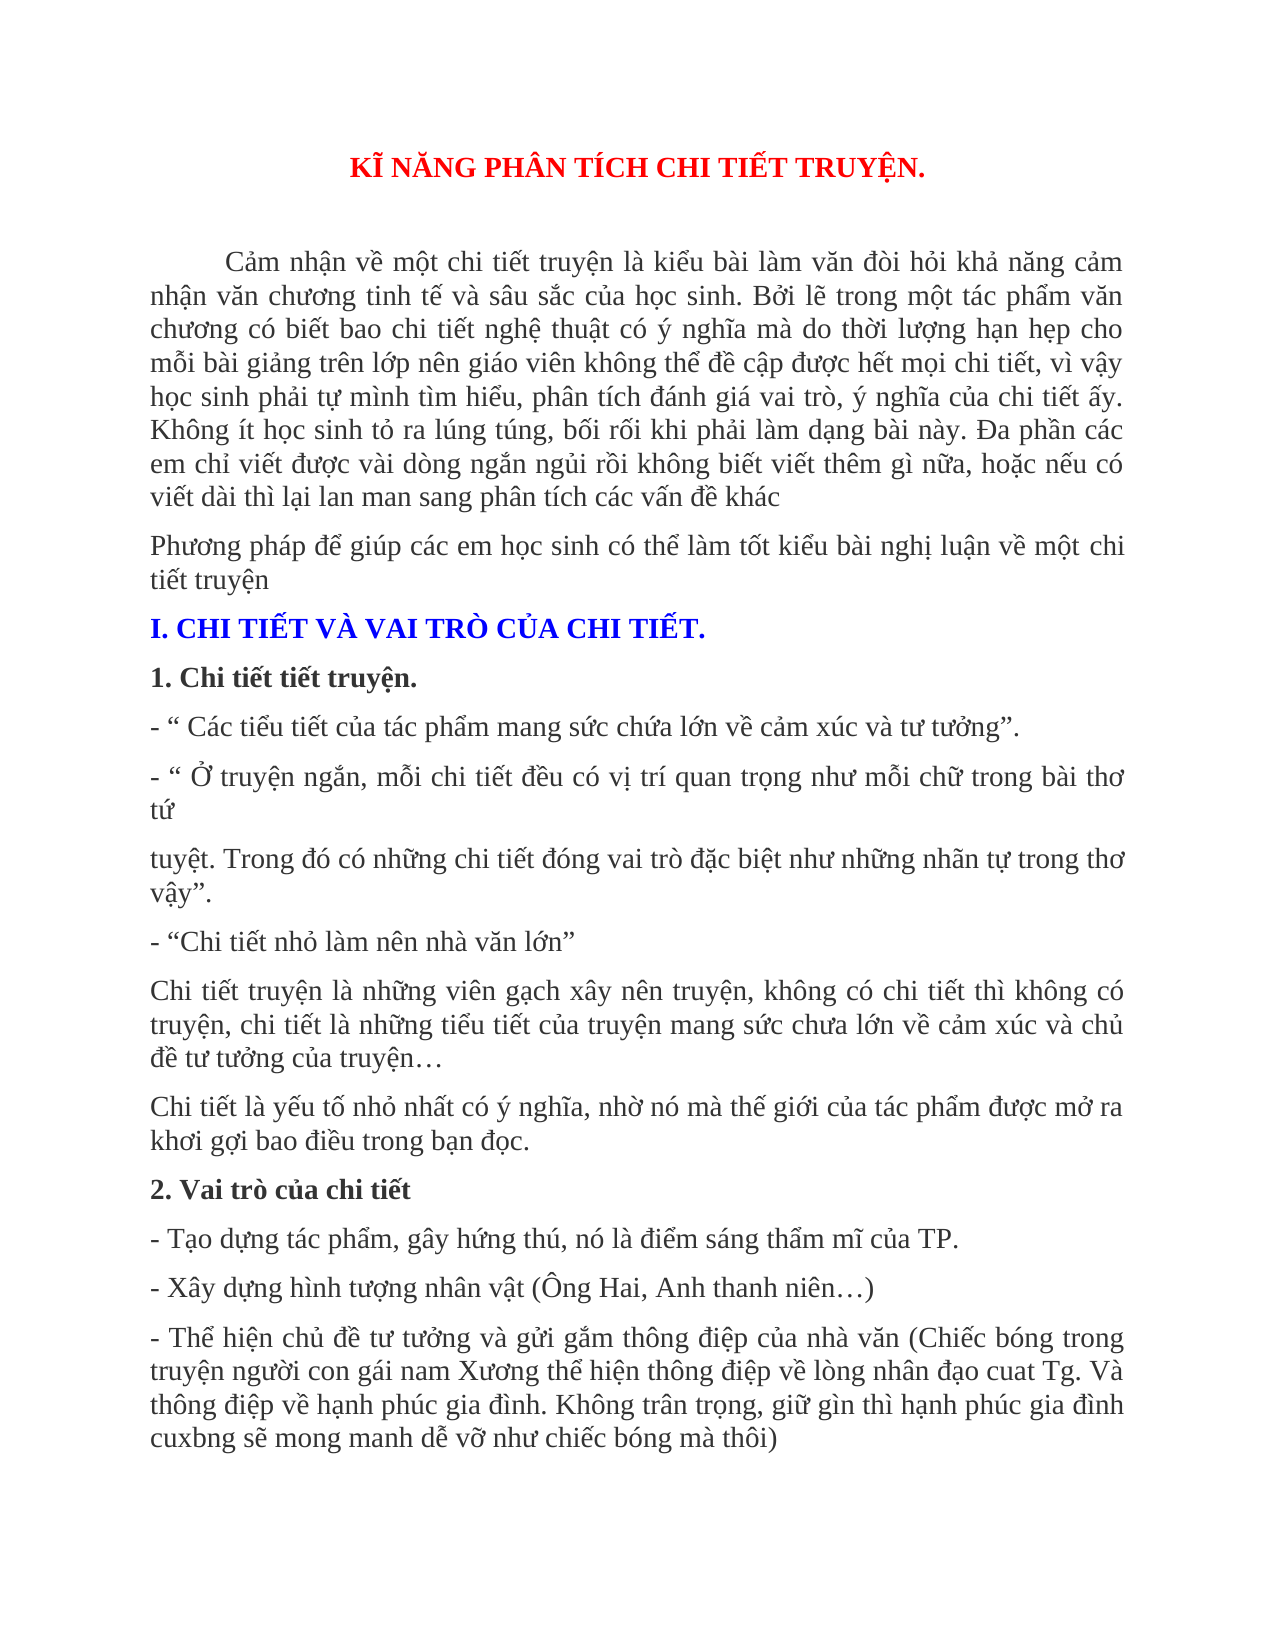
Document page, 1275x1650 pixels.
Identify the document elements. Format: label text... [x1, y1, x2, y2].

text Phương pháp để giúp các em học sinh có thể làm tốt kiểu bài nghị luận về một chi tiết truyện [150, 528, 1125, 596]
text Cảm nhận về một chi tiết truyện là kiểu bài làm văn đòi hỏi khả năng cảm nhận văn chương tinh tế và sâu sắc của học sinh. Bởi lẽ trong một tác phẩm văn chương có biết bao chi tiết nghệ thuật có ý nghĩa mà do thời lượng hạn hẹp cho mỗi bài giảng trên lớp nên giáo viên không thể đề cập được hết mọi chi tiết, vì vậy học sinh phải tự mình tìm hiểu, phân tích đánh giá vai trò, ý nghĩa của chi tiết ấy. Không ít học sinh tỏ ra lúng túng, bối rối khi phải làm dạng bài này. Đa phần các em chỉ viết được vài dòng ngắn ngủi rồi không biết viết thêm gì nữa, hoặc nếu có viết dài thì lại lan man sang phân tích các vấn đề khác [150, 244, 1125, 513]
text - Xây dựng hình tượng nhân vật (Ông Hai, Anh thanh niên…) [150, 1271, 1125, 1304]
text - Tạo dựng tác phẩm, gây hứng thú, nó là điểm sáng thẩm mĩ của TP. [150, 1221, 1125, 1255]
text 2. Vai trò của chi tiết [150, 1172, 1125, 1206]
text KĨ NĂNG PHÂN TÍCH CHI TIẾT TRUYỆN. [150, 150, 1125, 183]
text - “ Ở truyện ngắn, mỗi chi tiết đều có vị trí quan trọng như mỗi chữ trong bài thơ tứ [150, 759, 1125, 826]
text - “ Các tiểu tiết của tác phẩm mang sức chứa lớn về cảm xúc và tư tưởng”. [150, 709, 1125, 743]
text Chi tiết là yếu tố nhỏ nhất có ý nghĩa, nhờ nó mà thế giới của tác phẩm được mở ra khơi gợi bao điều trong bạn đọc. [150, 1089, 1125, 1157]
text tuyệt. Trong đó có những chi tiết đóng vai trò đặc biệt như những nhãn tự trong thơ vậy”. [150, 841, 1125, 908]
text I. CHI TIẾT VÀ VAI TRÒ CỦA CHI TIẾT. [150, 611, 1125, 645]
text Chi tiết truyện là những viên gạch xây nên truyện, không có chi tiết thì không có truyện, chi tiết là những tiểu tiết của truyện mang sức chưa lớn về cảm xúc và chủ đề tư tưởng của truyện… [150, 973, 1125, 1074]
text 1. Chi tiết tiết truyện. [150, 660, 1125, 694]
text - “Chi tiết nhỏ làm nên nhà văn lớn” [150, 924, 1125, 958]
text - Thể hiện chủ đề tư tưởng và gửi gắm thông điệp của nhà văn (Chiếc bóng trong truyện người con gái nam Xương thể hiện thông điệp về lòng nhân đạo cuat Tg. Và thông điệp về hạnh phúc gia đình. Không trân trọng, giữ gìn thì hạnh phúc gia đình cuxbng sẽ mong manh dễ vỡ như chiếc bóng mà thôi) [150, 1320, 1125, 1454]
